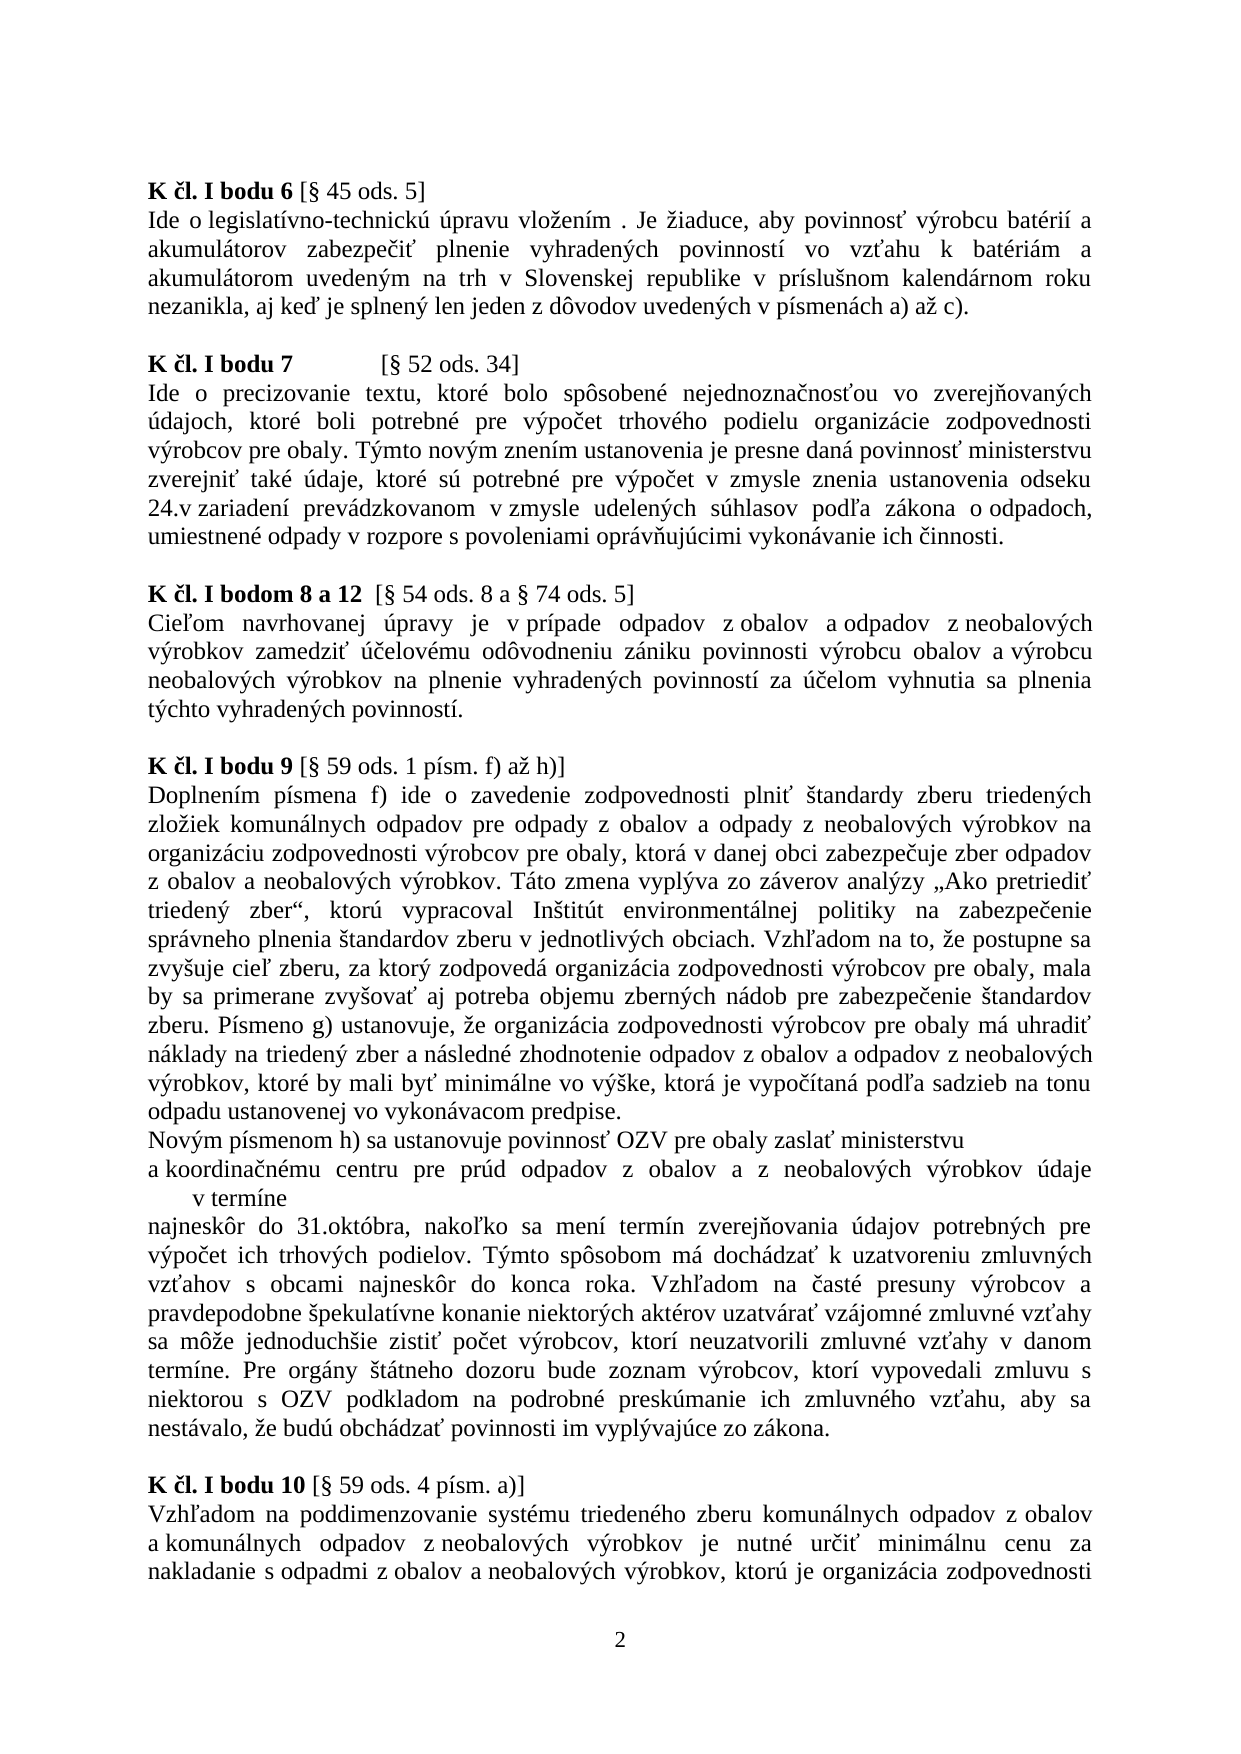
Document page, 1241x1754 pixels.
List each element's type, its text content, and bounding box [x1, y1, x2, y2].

list K čl. I bodu 6 [§ 45 ods. 5] [148, 176, 1092, 205]
text Doplnením písmena f) ide o zavedenie zodpovednosti plniť štandardy zberu triedených zložiek komunálnych odpadov pre odpady z obalov a odpady z neobalových výrobkov na organizáciu zodpovednosti výrobcov pre obaly, ktorá v danej obci zabezpečuje zber odpadov z obalov a neobalových výrobkov. Táto zmena vyplýva zo záverov analýzy „Ako pretriediť triedený zber“, ktorú vypracoval Inštitút environmentálnej politiky na zabezpečenie správneho plnenia štandardov zberu v jednotlivých obciach. Vzhľadom na to, že postupne sa zvyšuje cieľ zberu, za ktorý zodpovedá organizácia zodpovednosti výrobcov pre obaly, mala by sa primerane zvyšovať aj potreba objemu zberných nádob pre zabezpečenie štandardov zberu. Písmeno g) ustanovuje, že organizácia zodpovednosti výrobcov pre obaly má uhradiť náklady na triedený zber a následné zhodnotenie odpadov z obalov a odpadov z neobalových výrobkov, ktoré by mali byť minimálne vo výške, ktorá je vypočítaná podľa sadzieb na tonu odpadu ustanovenej vo vykonávacom predpise. [148, 780, 1092, 1125]
list Novým písmenom h) sa ustanovuje povinnosť OZV pre obaly zaslať ministerstvu [148, 1125, 1092, 1154]
text K čl. I bodu 9 [§ 59 ods. 1 písm. f) až h)] [148, 751, 1092, 780]
text Ide o precizovanie textu, ktoré bolo spôsobené nejednoznačnosťou vo zverejňovaných údajoch, ktoré boli potrebné pre výpočet trhového podielu organizácie zodpovednosti výrobcov pre obaly. Týmto novým znením ustanovenia je presne daná povinnosť ministerstvu zverejniť také údaje, ktoré sú potrebné pre výpočet v zmysle znenia ustanovenia odseku 24.v zariadení prevádzkovanom v zmysle udelených súhlasov podľa zákona o odpadoch, umiestnené odpady v rozpore s povoleniami oprávňujúcimi vykonávanie ich činnosti. [148, 378, 1092, 550]
text Cieľom navrhovanej úpravy je v prípade odpadov z obalov a odpadov z neobalových výrobkov zamedziť účelovému odôvodneniu zániku povinnosti výrobcu obalov a výrobcu neobalových výrobkov na plnenie vyhradených povinností za účelom vyhnutia sa plnenia týchto vyhradených povinností. [148, 608, 1092, 723]
list Ide o legislatívno-technickú úpravu vložením . Je žiaduce, aby povinnosť výrobcu batérií a akumulátorov zabezpečiť plnenie vyhradených povinností vo vzťahu k batériám a akumulátorom uvedeným na trh v Slovenskej republike v príslušnom kalendárnom roku nezanikla, aj keď je splnený len jeden z dôvodov uvedených v písmenách a) až c). [148, 205, 1092, 320]
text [148, 1499, 1092, 1585]
list K čl. I bodu 7 [§ 52 ods. 34] [148, 349, 1092, 378]
list a koordinačnému centru pre prúd odpadov z obalov a z neobalových výrobkov údaje v termíne [148, 1154, 1092, 1211]
text najneskôr do 31.októbra, nakoľko sa mení termín zverejňovania údajov potrebných pre výpočet ich trhových podielov. Týmto spôsobom má dochádzať k uzatvoreniu zmluvných vzťahov s obcami najneskôr do konca roka. Vzhľadom na časté presuny výrobcov a pravdepodobne špekulatívne konanie niektorých aktérov uzatvárať vzájomné zmluvné vzťahy sa môže jednoduchšie zistiť počet výrobcov, ktorí neuzatvorili zmluvné vzťahy v danom termíne. Pre orgány štátneho dozoru bude zoznam výrobcov, ktorí vypovedali zmluvu s niektorou s OZV podkladom na podrobné preskúmanie ich zmluvného vzťahu, aby sa nestávalo, že budú obchádzať povinnosti im vyplývajúce zo zákona. [148, 1211, 1092, 1441]
list K čl. I bodu 10 [§ 59 ods. 4 písm. a)] [148, 1470, 1092, 1499]
text K čl. I bodom 8 a 12 [§ 54 ods. 8 a § 74 ods. 5] [148, 579, 1092, 608]
